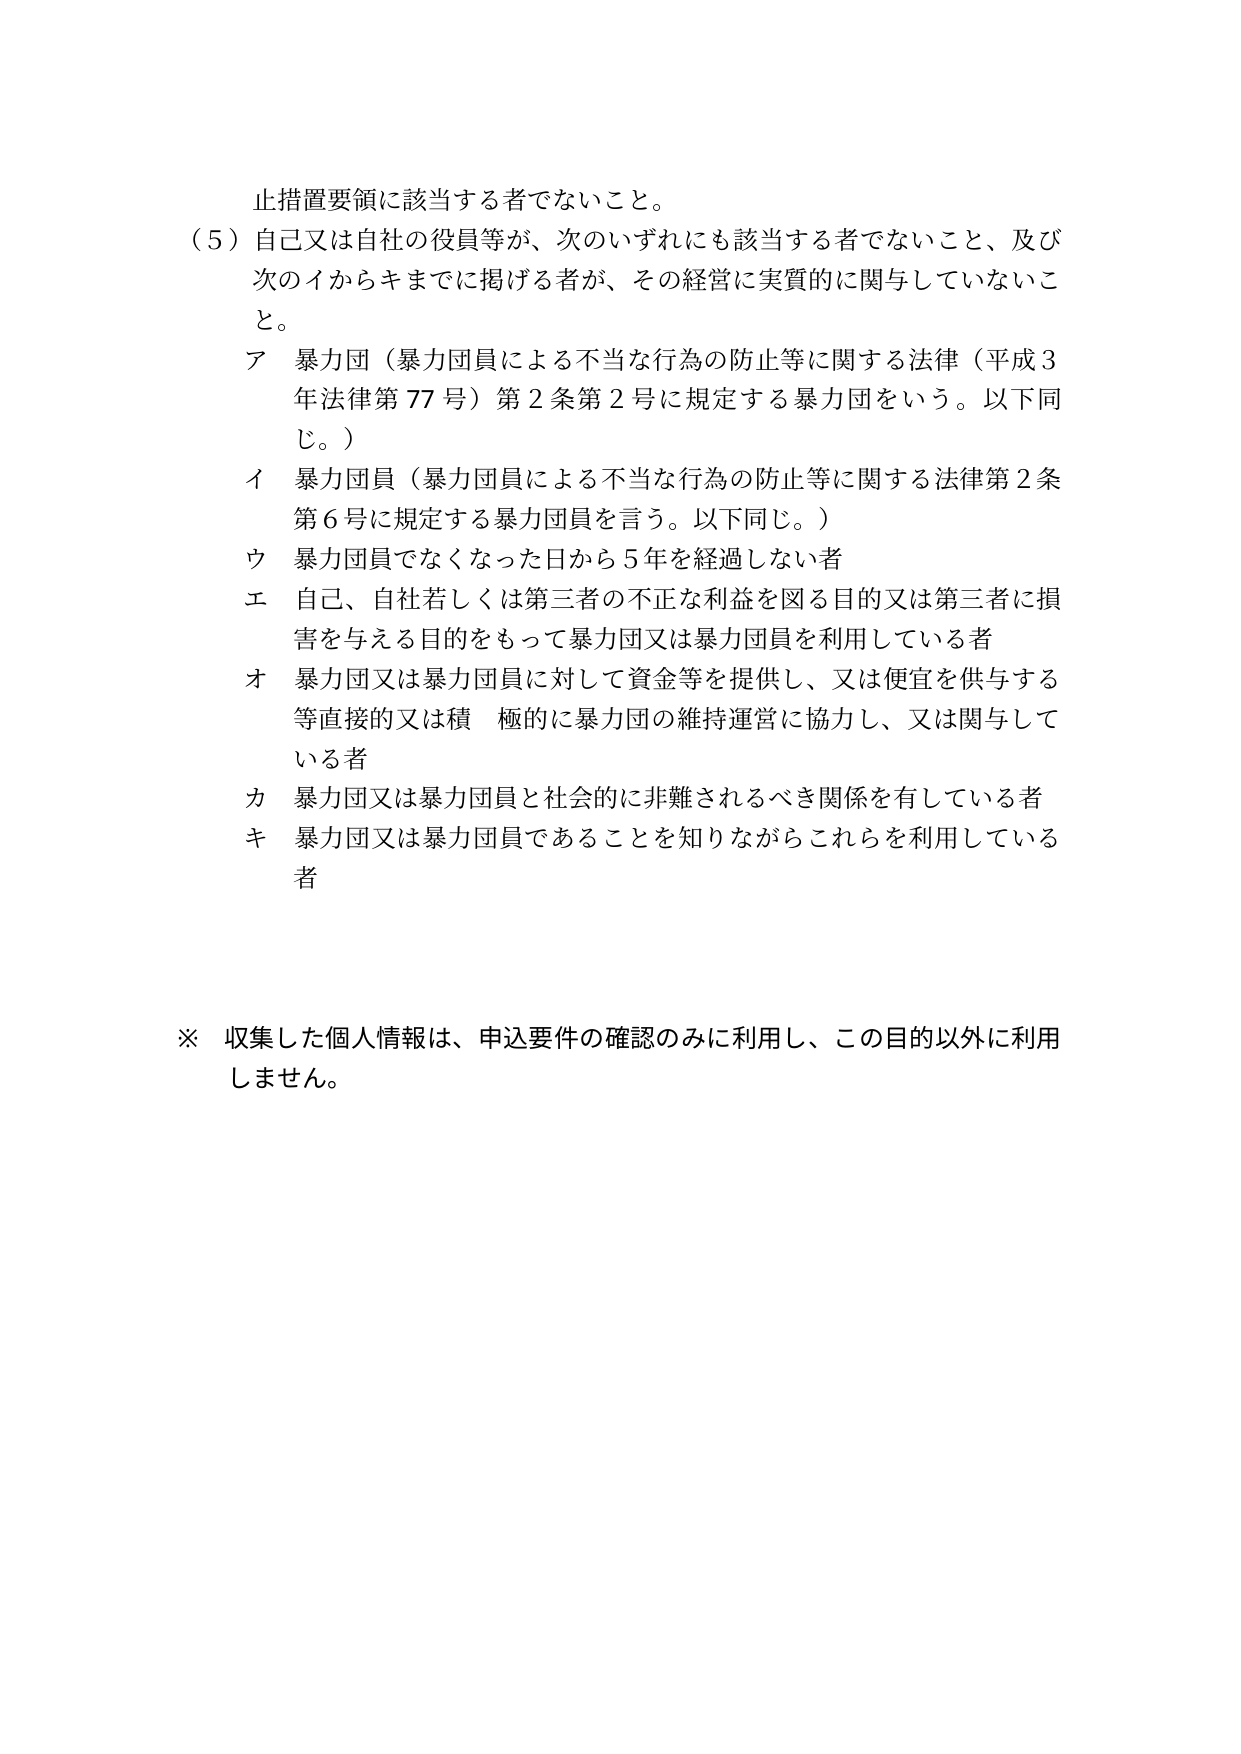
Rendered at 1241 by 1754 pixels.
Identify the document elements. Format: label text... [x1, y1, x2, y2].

text （５）自己又は自社の役員等が、次のいずれにも該当する者でないこと、及び次のイからキまでに掲げる者が、その経営に実質的に関与していないこと。 [177, 219, 1063, 338]
text ウ 暴力団員でなくなった日から５年を経過しない者 [243, 538, 1063, 578]
text キ 暴力団又は暴力団員であることを知りながらこれらを利用している者 [243, 817, 1063, 897]
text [177, 179, 1063, 219]
text ※ 収集した個人情報は、申込要件の確認のみに利用し、この目的以外に利用しません。 [177, 1017, 1063, 1096]
text ア 暴力団（暴力団員による不当な行為の防止等に関する法律（平成３年法律第77号）第２条第２号に規定する暴力団をいう。以下同じ。） [243, 338, 1063, 458]
text エ 自己、自社若しくは第三者の不正な利益を図る目的又は第三者に損害を与える目的をもって暴力団又は暴力団員を利用している者 [243, 578, 1063, 657]
text オ 暴力団又は暴力団員に対して資金等を提供し、又は便宜を供与する等直接的又は積 極的に暴力団の維持運営に協力し、又は関与している者 [243, 657, 1063, 777]
text イ 暴力団員（暴力団員による不当な行為の防止等に関する法律第２条第６号に規定する暴力団員を言う。以下同じ。） [243, 458, 1063, 538]
text カ 暴力団又は暴力団員と社会的に非難されるべき関係を有している者 [243, 777, 1063, 817]
